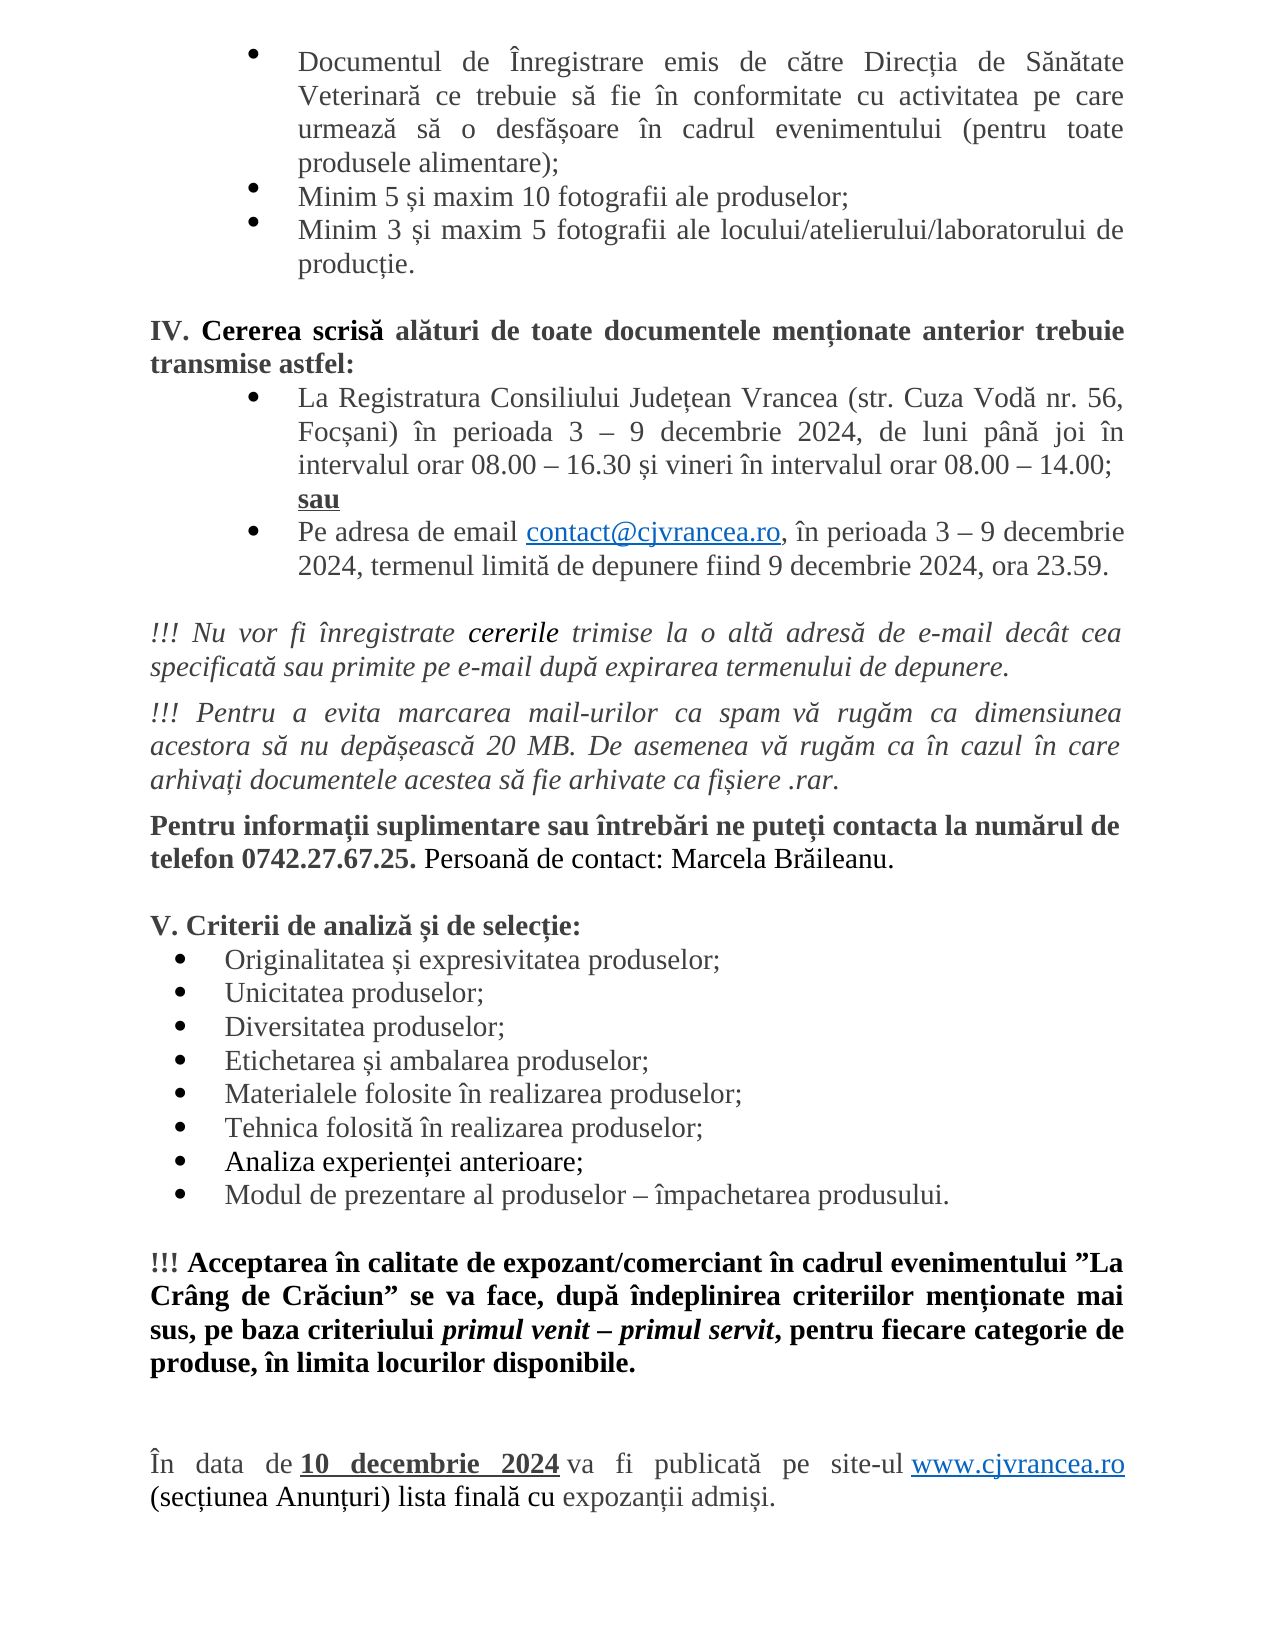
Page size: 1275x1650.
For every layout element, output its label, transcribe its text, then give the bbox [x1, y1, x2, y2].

list Pe adresa de email contact@cjvrancea.ro, în perioada 3 – 9 decembrie 2024, termenul limită de depunere fiind 9 decembrie 2024, ora 23.59. [260, 514, 1125, 582]
list Materialele folosite în realizarea produselor; [187, 1077, 1125, 1110]
text În data de 10 decembrie 2024 va fi publicată pe site-ul www.cjvrancea.ro (secțiunea Anunțuri) lista finală cu expozanții admiși. [150, 1446, 1125, 1513]
list Originalitatea și expresivitatea produselor; [187, 942, 1125, 976]
text IV. Cererea scrisă alături de toate documentele menționate anterior trebuie transmise astfel: [150, 313, 1125, 380]
list Analiza experienței anterioare; [187, 1144, 1125, 1177]
text Pentru informații suplimentare sau întrebări ne puteți contacta la numărul de telefon 0742.27.67.25. Persoană de contact: Marcela Brăileanu. [150, 808, 1125, 875]
list Tehnica folosită în realizarea produselor; [187, 1110, 1125, 1144]
list Minim 3 și maxim 5 fotografii ale locului/atelierului/laboratorului de producție. [260, 212, 1125, 279]
list Minim 5 și maxim 10 fotografii ale produselor; [260, 179, 1125, 212]
text !!! Nu vor fi înregistrate cererile trimise la o altă adresă de e-mail decât cea specificată sau primite pe e-mail după expirarea termenului de depunere. [150, 615, 1125, 682]
list Unicitatea produselor; [187, 976, 1125, 1009]
list Diversitatea produselor; [187, 1009, 1125, 1043]
text V. Criterii de analiză și de selecție: [150, 908, 1125, 942]
list sau [298, 481, 1125, 514]
list La Registratura Consiliului Județean Vrancea (str. Cuza Vodă nr. 56, Focșani) în perioada 3 – 9 decembrie 2024, de luni până joi în intervalul orar 08.00 – 16.30 și vineri în intervalul orar 08.00 – 14.00; [260, 380, 1125, 481]
text !!! Acceptarea în calitate de expozant/comerciant în cadrul evenimentului ”La Crâng de Crăciun” se va face, după îndeplinirea criteriilor menționate mai sus, pe baza criteriului primul venit – primul servit, pentru fiecare categorie de produse, în limita locurilor disponibile. [150, 1245, 1125, 1379]
list Modul de prezentare al produselor – împachetarea produsului. [187, 1177, 1125, 1211]
text !!! Pentru a evita marcarea mail-urilor ca spam vă rugăm ca dimensiunea acestora să nu depășească 20 MB. De asemenea vă rugăm ca în cazul în care arhivați documentele acestea să fie arhivate ca fișiere .rar. [150, 695, 1125, 795]
list Etichetarea și ambalarea produselor; [187, 1043, 1125, 1077]
